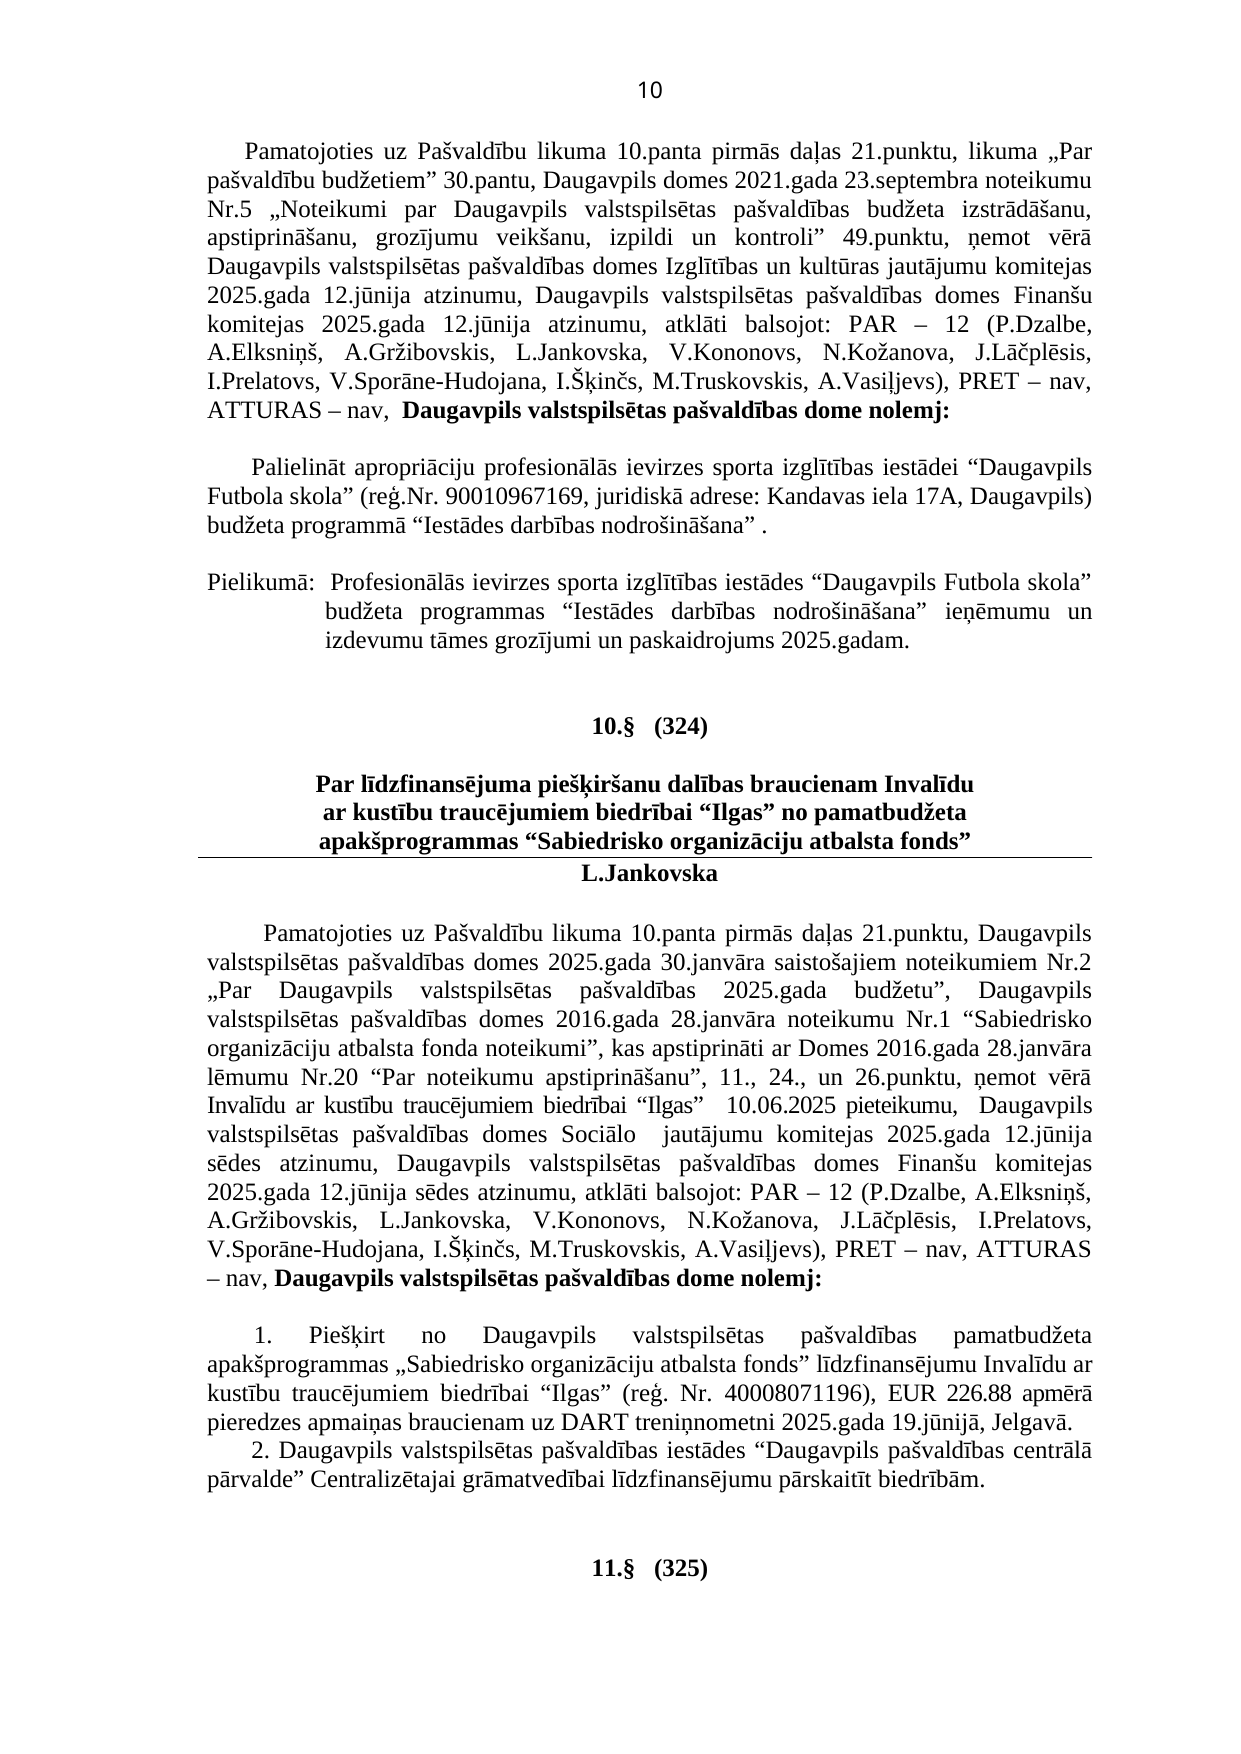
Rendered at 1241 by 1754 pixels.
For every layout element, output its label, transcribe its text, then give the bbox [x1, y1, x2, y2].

text 10.§ (324) [207, 711, 1092, 740]
text Palielināt apropriāciju profesionālās ievirzes sporta izglītības iestādei “Daugavpils Futbola skola” (reģ.Nr. 90010967169, juridiskā adrese: Kandavas iela 17A, Daugavpils) budžeta programmā “Iestādes darbības nodrošināšana” . [207, 452, 1092, 539]
text L.Jankovska [207, 858, 1092, 887]
text Pamatojoties uz Pašvaldību likuma 10.panta pirmās daļas 21.punktu, likuma „Par pašvaldību budžetiem” 30.pantu, Daugavpils domes 2021.gada 23.septembra noteikumu Nr.5 „Noteikumi par Daugavpils valstspilsētas pašvaldības budžeta izstrādāšanu, apstiprināšanu, grozījumu veikšanu, izpildi un kontroli” 49.punktu, ņemot vērā Daugavpils valstspilsētas pašvaldības domes Izglītības un kultūras jautājumu komitejas 2025.gada 12.jūnija atzinumu, Daugavpils valstspilsētas pašvaldības domes Finanšu komitejas 2025.gada 12.jūnija atzinumu, atklāti balsojot: PAR – 12 (P.Dzalbe, A.Elksniņš, A.Gržibovskis, L.Jankovska, V.Kononovs, N.Kožanova, J.Lāčplēsis, I.Prelatovs, V.Sporāne-Hudojana, I.Šķinčs, M.Truskovskis, A.Vasiļjevs), PRET – nav, ATTURAS – nav, Daugavpils valstspilsētas pašvaldības dome nolemj: [207, 136, 1092, 424]
text 11.§ (325) [207, 1553, 1092, 1582]
text Pielikumā: Profesionālās ievirzes sporta izglītības iestādes “Daugavpils Futbola skola” budžeta programmas “Iestādes darbības nodrošināšana” ieņēmumu un izdevumu tāmes grozījumi un paskaidrojums 2025.gadam. [207, 567, 1092, 654]
text ar kustību traucējumiem biedrībai “Ilgas” no pamatbudžeta [197, 797, 1092, 826]
text Par līdzfinansējuma piešķiršanu dalības braucienam Invalīdu [197, 769, 1092, 797]
text Pamatojoties uz Pašvaldību likuma 10.panta pirmās daļas 21.punktu, Daugavpils valstspilsētas pašvaldības domes 2025.gada 30.janvāra saistošajiem noteikumiem Nr.2 „Par Daugavpils valstspilsētas pašvaldības 2025.gada budžetu”, Daugavpils valstspilsētas pašvaldības domes 2016.gada 28.janvāra noteikumu Nr.1 “Sabiedrisko organizāciju atbalsta fonda noteikumi”, kas apstiprināti ar Domes 2016.gada 28.janvāra lēmumu Nr.20 “Par noteikumu apstiprināšanu”, 11., 24., un 26.punktu, ņemot vērā Invalīdu ar kustību traucējumiem biedrībai “Ilgas” 10.06.2025 pieteikumu, Daugavpils valstspilsētas pašvaldības domes Sociālo jautājumu komitejas 2025.gada 12.jūnija sēdes atzinumu, Daugavpils valstspilsētas pašvaldības domes Finanšu komitejas 2025.gada 12.jūnija sēdes atzinumu, atklāti balsojot: PAR – 12 (P.Dzalbe, A.Elksniņš, A.Gržibovskis, L.Jankovska, V.Kononovs, N.Kožanova, J.Lāčplēsis, I.Prelatovs, V.Sporāne-Hudojana, I.Šķinčs, M.Truskovskis, A.Vasiļjevs), PRET – nav, ATTURAS – nav, Daugavpils valstspilsētas pašvaldības dome nolemj: [207, 918, 1092, 1292]
text apakšprogrammas “Sabiedrisko organizāciju atbalsta fonds” [197, 826, 1092, 858]
text 2. Daugavpils valstspilsētas pašvaldības iestādes “Daugavpils pašvaldības centrālā pārvalde” Centralizētajai grāmatvedībai līdzfinansējumu pārskaitīt biedrībām. [207, 1436, 1092, 1493]
text 1. Piešķirt no Daugavpils valstspilsētas pašvaldības pamatbudžeta apakšprogrammas „Sabiedrisko organizāciju atbalsta fonds” līdzfinansējumu Invalīdu ar kustību traucējumiem biedrībai “Ilgas” (reģ. Nr. 40008071196), EUR 226.88 apmērā pieredzes apmaiņas braucienam uz DART treniņnometni 2025.gada 19.jūnijā, Jelgavā. [207, 1321, 1092, 1436]
